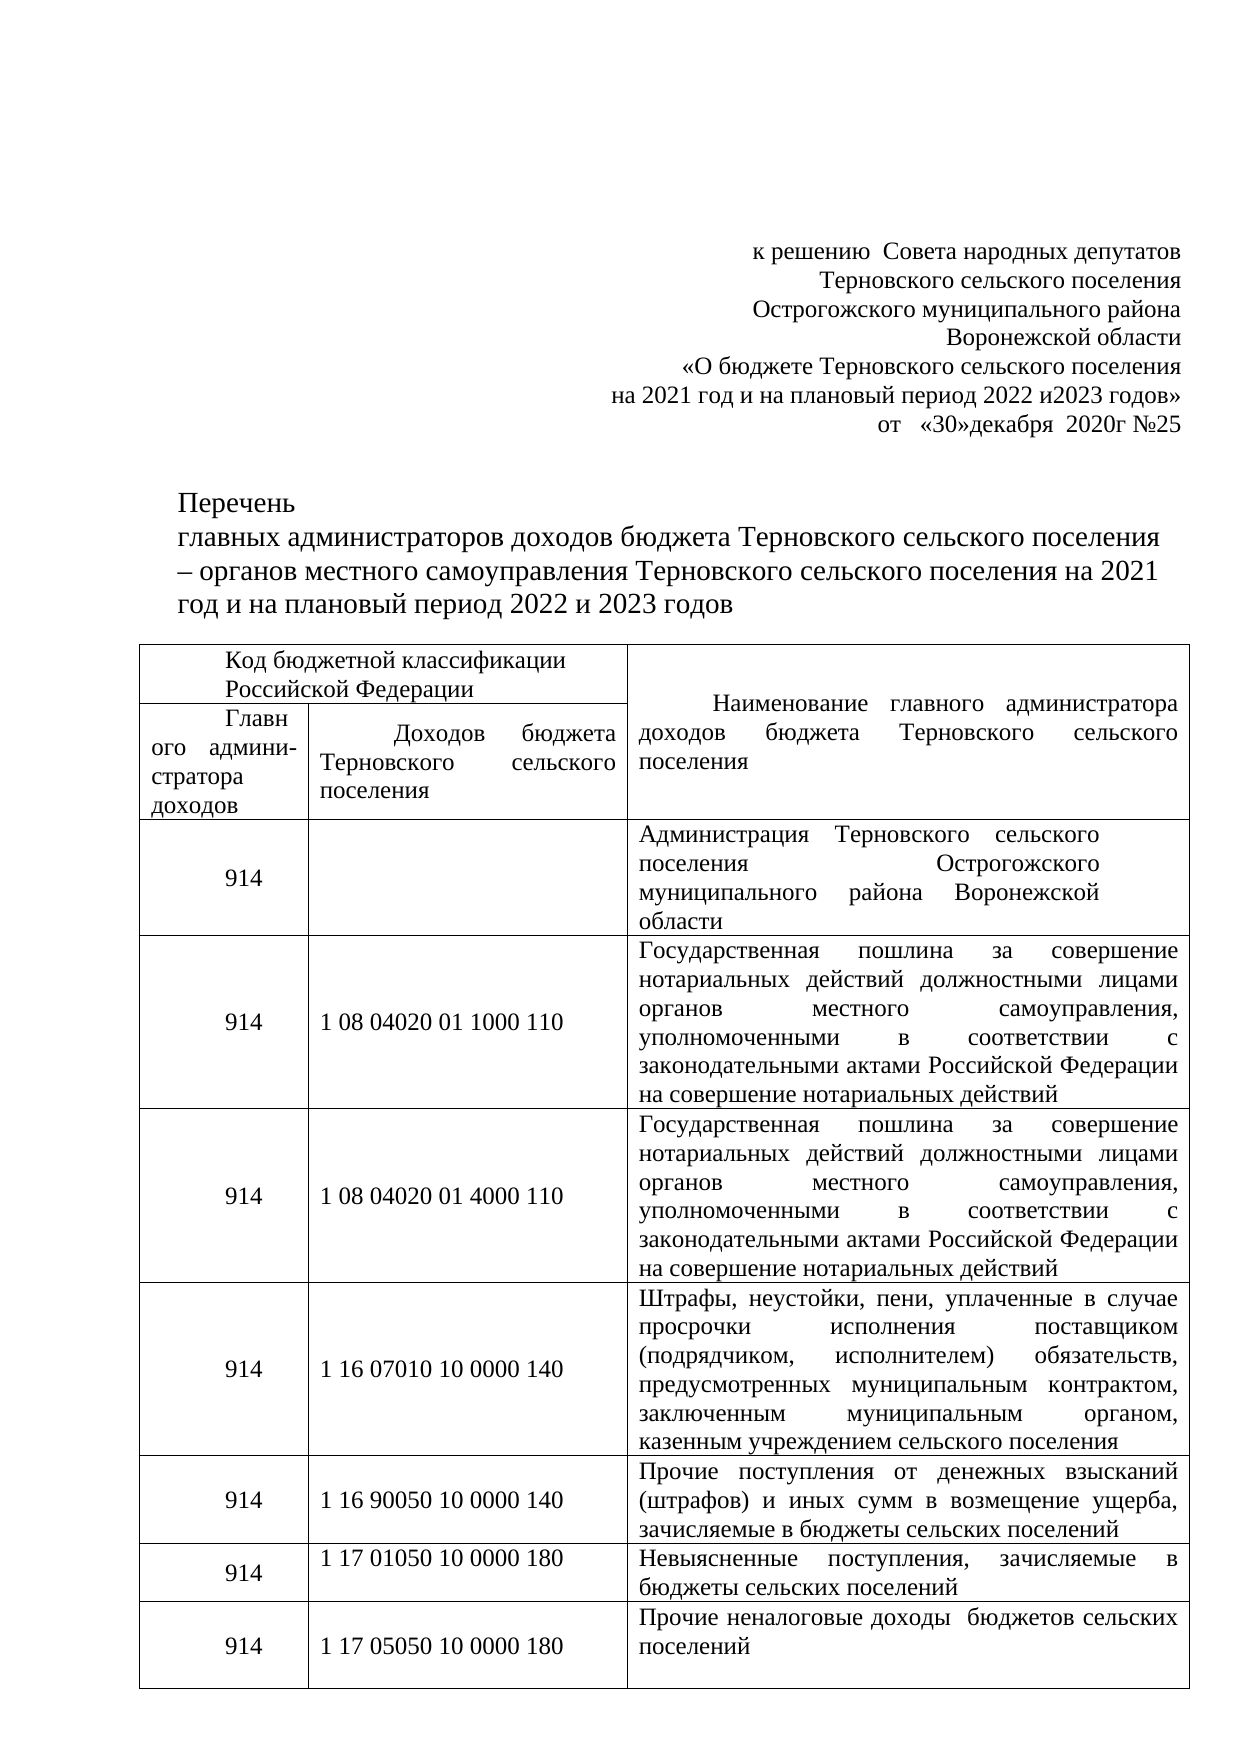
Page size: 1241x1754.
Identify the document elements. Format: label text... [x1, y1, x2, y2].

table_cell Невыясненные поступления, зачисляемые в бюджеты сельских поселений [628, 1544, 1189, 1601]
table_cell 1 08 04020 01 1000 110 [309, 936, 627, 1108]
table_cell 1 17 01050 10 0000 180 [309, 1544, 627, 1601]
table_cell 1 08 04020 01 4000 110 [309, 1109, 627, 1282]
text «О бюджете Терновского сельского поселения [177, 351, 1181, 380]
table_cell 914 [140, 1456, 308, 1542]
text от «30»декабря 2020г №25 [177, 409, 1181, 437]
table_cell Доходов бюджета Терновского сельского поселения [309, 704, 627, 818]
table_cell Государственная пошлина за совершение нотариальных действий должностными лицами органов местного самоуправления, уполномоченными в соответствии с законодательными актами Российской Федерации на совершение нотариальных действий [628, 1109, 1189, 1282]
table_header Код бюджетной классификации Российской Федерации [140, 645, 627, 702]
table_cell 914 [140, 1602, 308, 1688]
table_cell Главного админи- стратора доходов [140, 704, 308, 818]
table_cell Прочие поступления от денежных взысканий (штрафов) и иных сумм в возмещение ущерба, зачисляемые в бюджеты сельских поселений [628, 1456, 1189, 1542]
table_cell Государственная пошлина за совершение нотариальных действий должностными лицами органов местного самоуправления, уполномоченными в соответствии с законодательными актами Российской Федерации на совершение нотариальных действий [628, 936, 1189, 1108]
text к решению Совета народных депутатов [177, 236, 1181, 265]
table_cell 914 [140, 1109, 308, 1282]
table_cell [309, 820, 627, 934]
table_cell Штрафы, неустойки, пени, уплаченные в случае просрочки исполнения поставщиком (подрядчиком, исполнителем) обязательств, предусмотренных муниципальным контрактом, заключенным муниципальным органом, казенным учреждением сельского поселения [628, 1283, 1189, 1455]
table_cell 914 [140, 1544, 308, 1601]
table_cell 914 [140, 820, 308, 934]
table_cell 1 16 07010 10 0000 140 [309, 1283, 627, 1455]
table_cell 1 17 05050 10 0000 180 [309, 1602, 627, 1688]
text Воронежской области [177, 322, 1181, 351]
table_cell Прочие неналоговые доходы бюджетов сельских поселений [628, 1602, 1189, 1688]
table_cell 1 16 90050 10 0000 140 [309, 1456, 627, 1542]
table_cell Администрация Терновского сельского поселения Острогожского муниципального района Воронежской области [628, 820, 1189, 934]
text на 2021 год и на плановый период 2022 и2023 годов» [177, 380, 1181, 409]
table_cell 914 [140, 936, 308, 1108]
table_header Наименование главного администратора доходов бюджета Терновского сельского поселения [628, 645, 1189, 818]
table_cell 914 [140, 1283, 308, 1455]
text Терновского сельского поселения Острогожского муниципального района [177, 265, 1181, 322]
